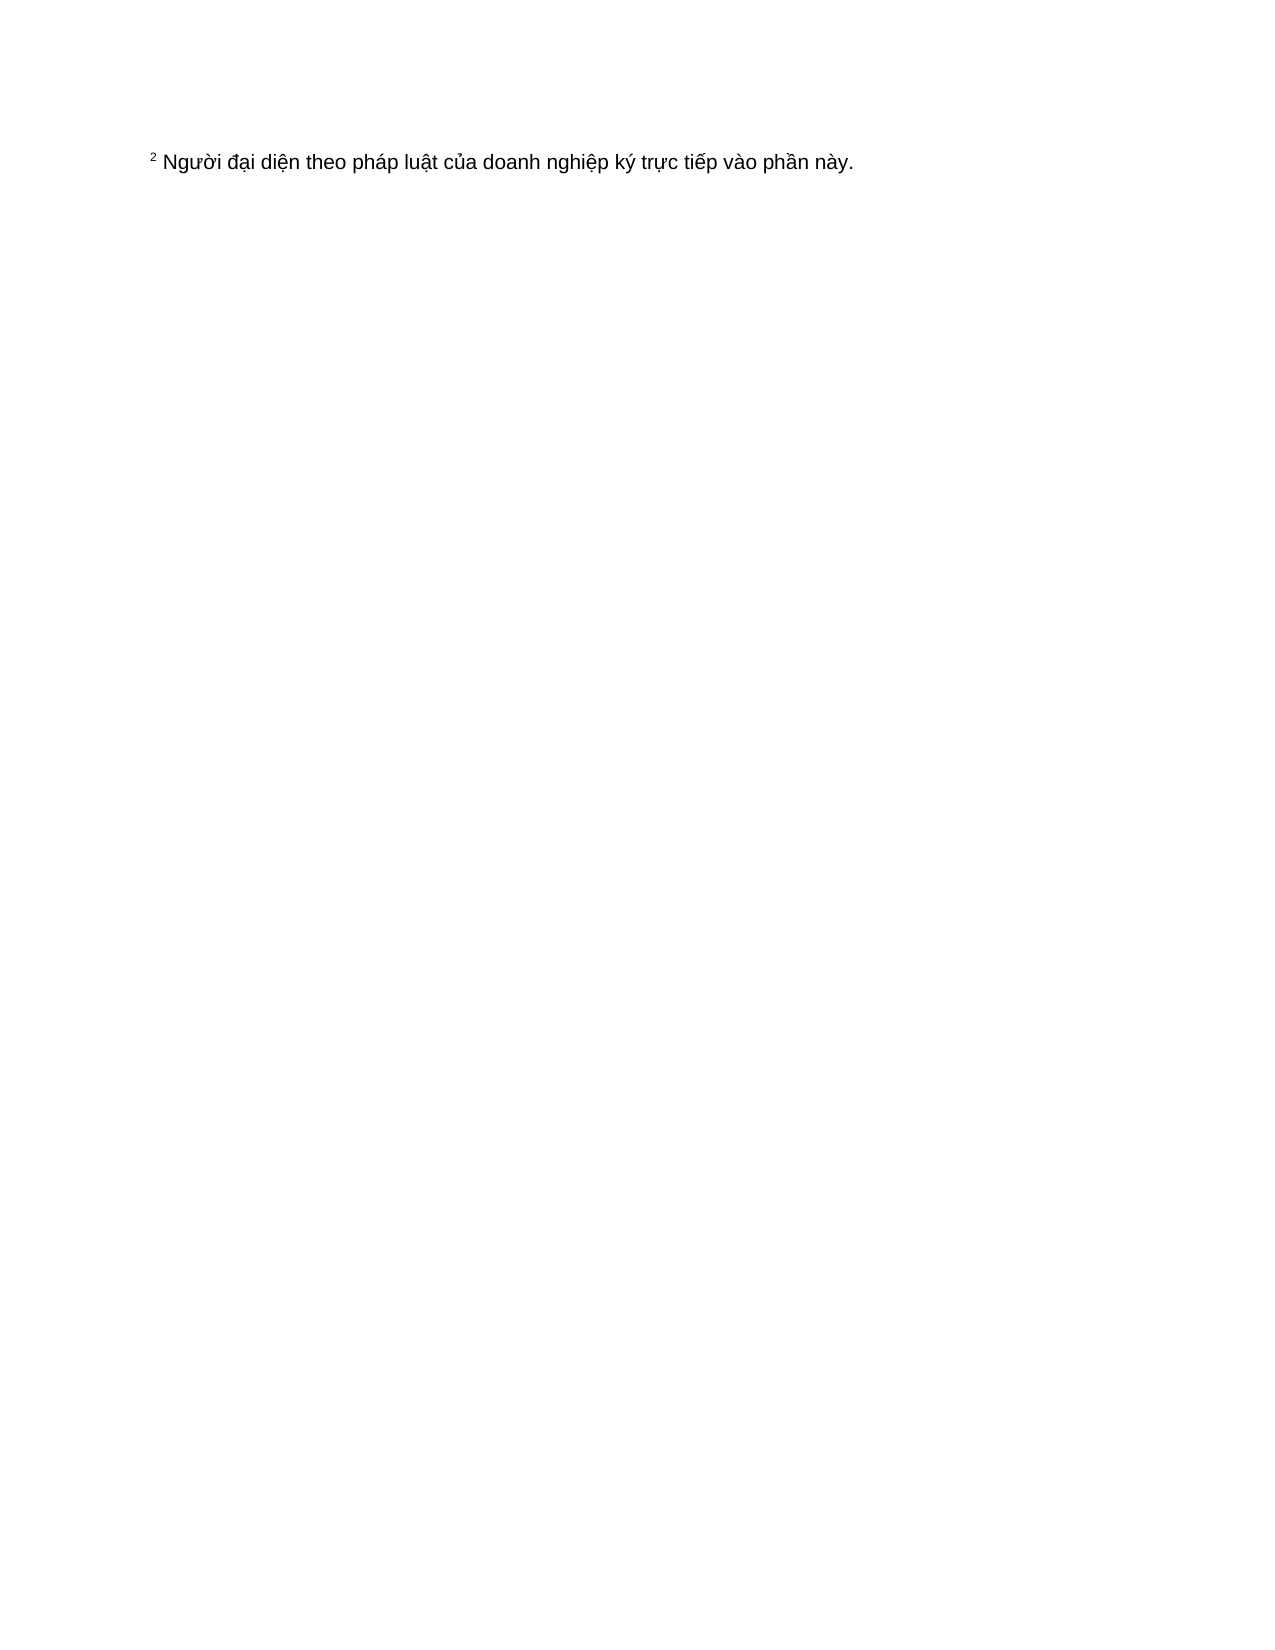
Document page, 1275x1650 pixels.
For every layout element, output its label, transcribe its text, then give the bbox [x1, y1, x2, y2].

text 2 Người đại diện theo pháp luật của doanh nghiệp ký trực tiếp vào phần này. [150, 150, 1125, 174]
